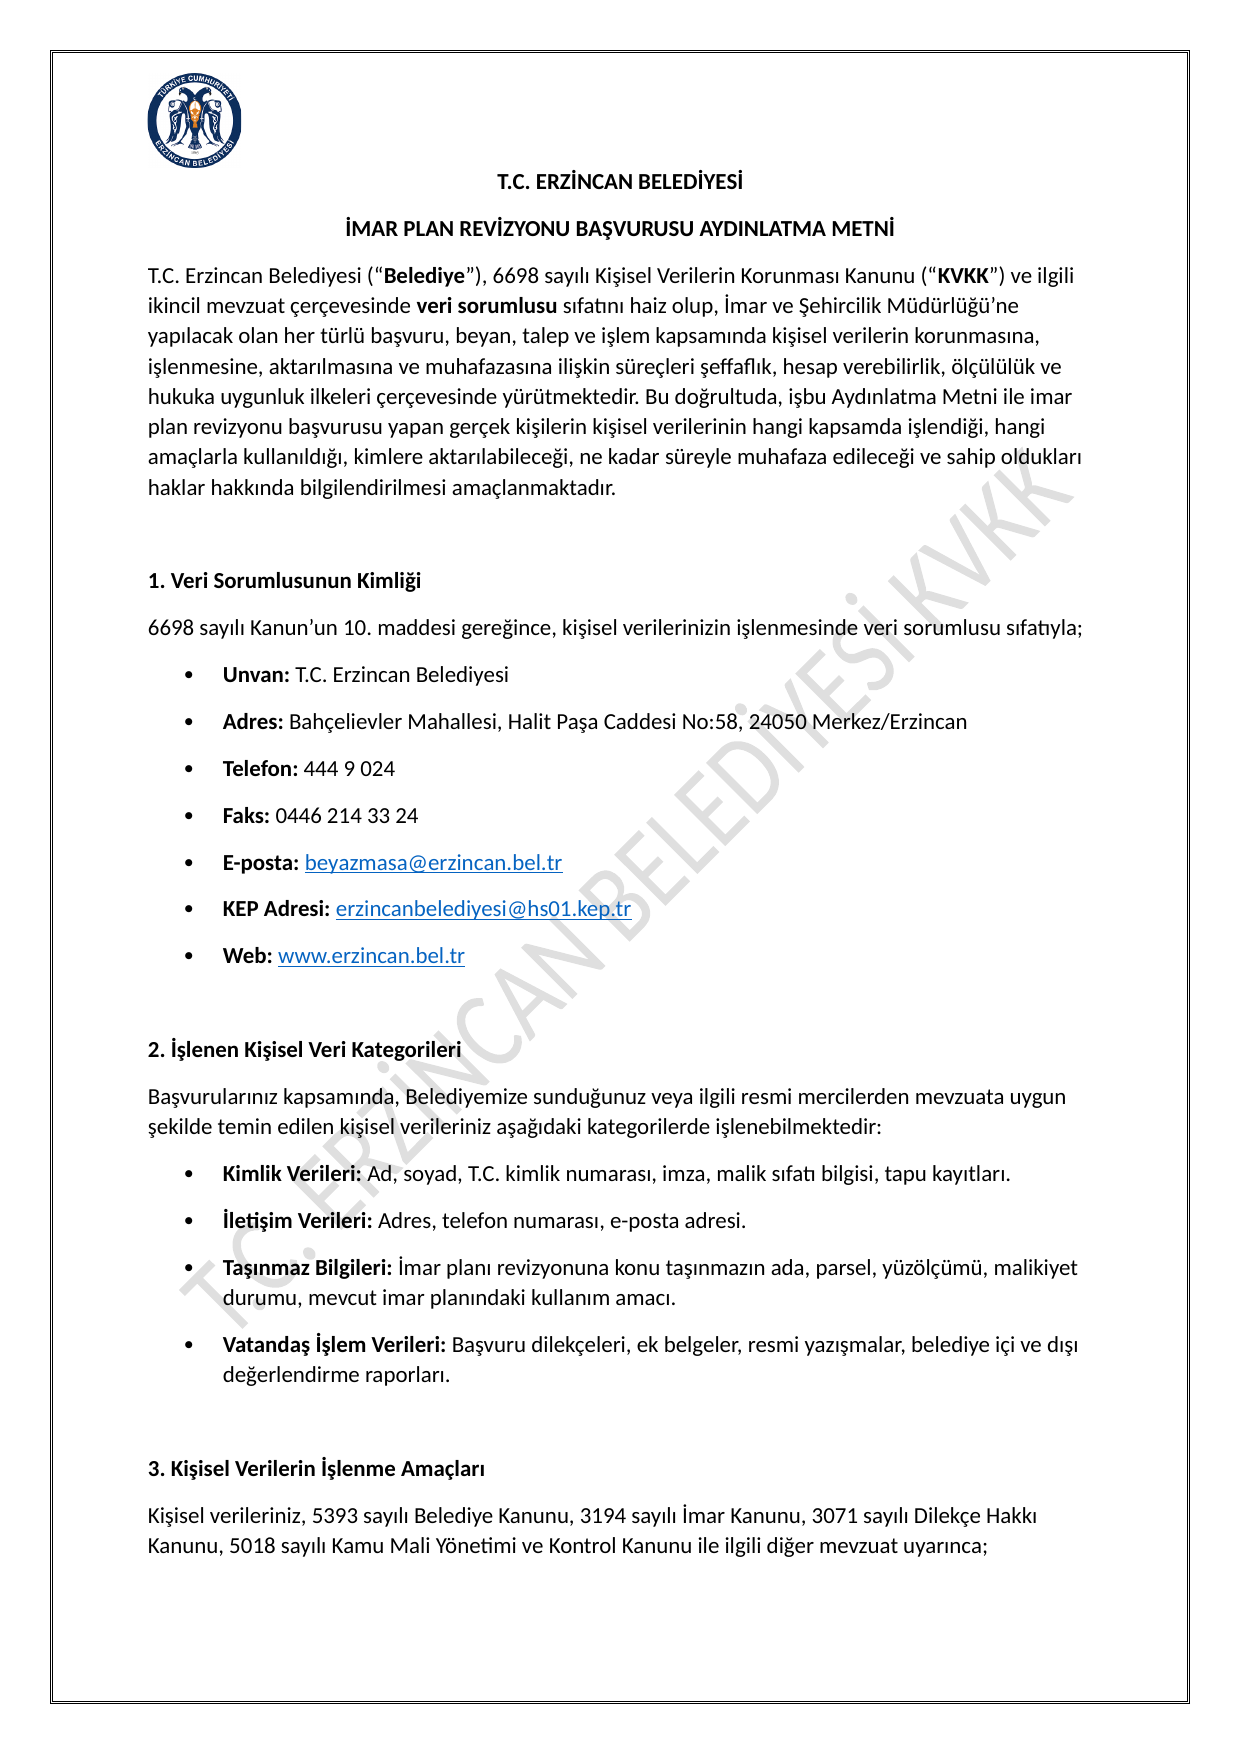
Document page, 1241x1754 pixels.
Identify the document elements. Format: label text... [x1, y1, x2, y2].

text İMAR PLAN REVİZYONU BAŞVURUSU AYDINLATMA METNİ [148, 214, 1093, 242]
text 2. İşlenen Kişisel Veri Kategorileri [148, 1035, 1093, 1063]
list Unvan: T.C. Erzincan Belediyesi [185, 660, 1093, 688]
text 1. Veri Sorumlusunun Kimliği [148, 566, 1093, 594]
text 3. Kişisel Verilerin İşlenme Amaçları [148, 1454, 1093, 1482]
list Telefon: 444 9 024 [185, 754, 1093, 782]
list Taşınmaz Bilgileri: İmar planı revizyonuna konu taşınmazın ada, parsel, yüzölçümü, malikiyet durumu, mevcut imar planındaki kullanım amacı. [185, 1253, 1093, 1311]
text 6698 sayılı Kanun’un 10. maddesi gereğince, kişisel verilerinizin işlenmesinde veri sorumlusu sıfatıyla; [148, 613, 1093, 641]
list E-posta: beyazmasa@erzincan.bel.tr [185, 848, 1093, 876]
list Adres: Bahçelievler Mahallesi, Halit Paşa Caddesi No:58, 24050 Merkez/Erzincan [185, 707, 1093, 735]
picture [147, 73, 242, 168]
list Web: www.erzincan.bel.tr [185, 941, 1093, 969]
list Vatandaş İşlem Verileri: Başvuru dilekçeleri, ek belgeler, resmi yazışmalar, belediye içi ve dışı değerlendirme raporları. [185, 1330, 1093, 1388]
list Faks: 0446 214 33 24 [185, 801, 1093, 829]
list KEP Adresi: erzincanbelediyesi@hs01.kep.tr [185, 894, 1093, 923]
text Kişisel verileriniz, 5393 sayılı Belediye Kanunu, 3194 sayılı İmar Kanunu, 3071 sayılı Dilekçe Hakkı Kanunu, 5018 sayılı Kamu Mali Yönetimi ve Kontrol Kanunu ile ilgili diğer mevzuat uyarınca; [148, 1501, 1093, 1559]
text T.C. ERZİNCAN BELEDİYESİ [148, 167, 1093, 196]
text T.C. Erzincan Belediyesi (“Belediye”), 6698 sayılı Kişisel Verilerin Korunması Kanunu (“KVKK”) ve ilgili ikincil mevzuat çerçevesinde veri sorumlusu sıfatını haiz olup, İmar ve Şehircilik Müdürlüğü’ne yapılacak olan her türlü başvuru, beyan, talep ve işlem kapsamında kişisel verilerin korunmasına, işlenmesine, aktarılmasına ve muhafazasına ilişkin süreçleri şeffaflık, hesap verebilirlik, ölçülülük ve hukuka uygunluk ilkeleri çerçevesinde yürütmektedir. Bu doğrultuda, işbu Aydınlatma Metni ile imar plan revizyonu başvurusu yapan gerçek kişilerin kişisel verilerinin hangi kapsamda işlendiği, hangi amaçlarla kullanıldığı, kimlere aktarılabileceği, ne kadar süreyle muhafaza edileceği ve sahip oldukları haklar hakkında bilgilendirilmesi amaçlanmaktadır. [148, 261, 1093, 501]
list Kimlik Verileri: Ad, soyad, T.C. kimlik numarası, imza, malik sıfatı bilgisi, tapu kayıtları. [185, 1159, 1093, 1187]
list İletişim Verileri: Adres, telefon numarası, e-posta adresi. [185, 1206, 1093, 1234]
text Başvurularınız kapsamında, Belediyemize sunduğunuz veya ilgili resmi mercilerden mevzuata uygun şekilde temin edilen kişisel verileriniz aşağıdaki kategorilerde işlenebilmektedir: [148, 1082, 1093, 1140]
